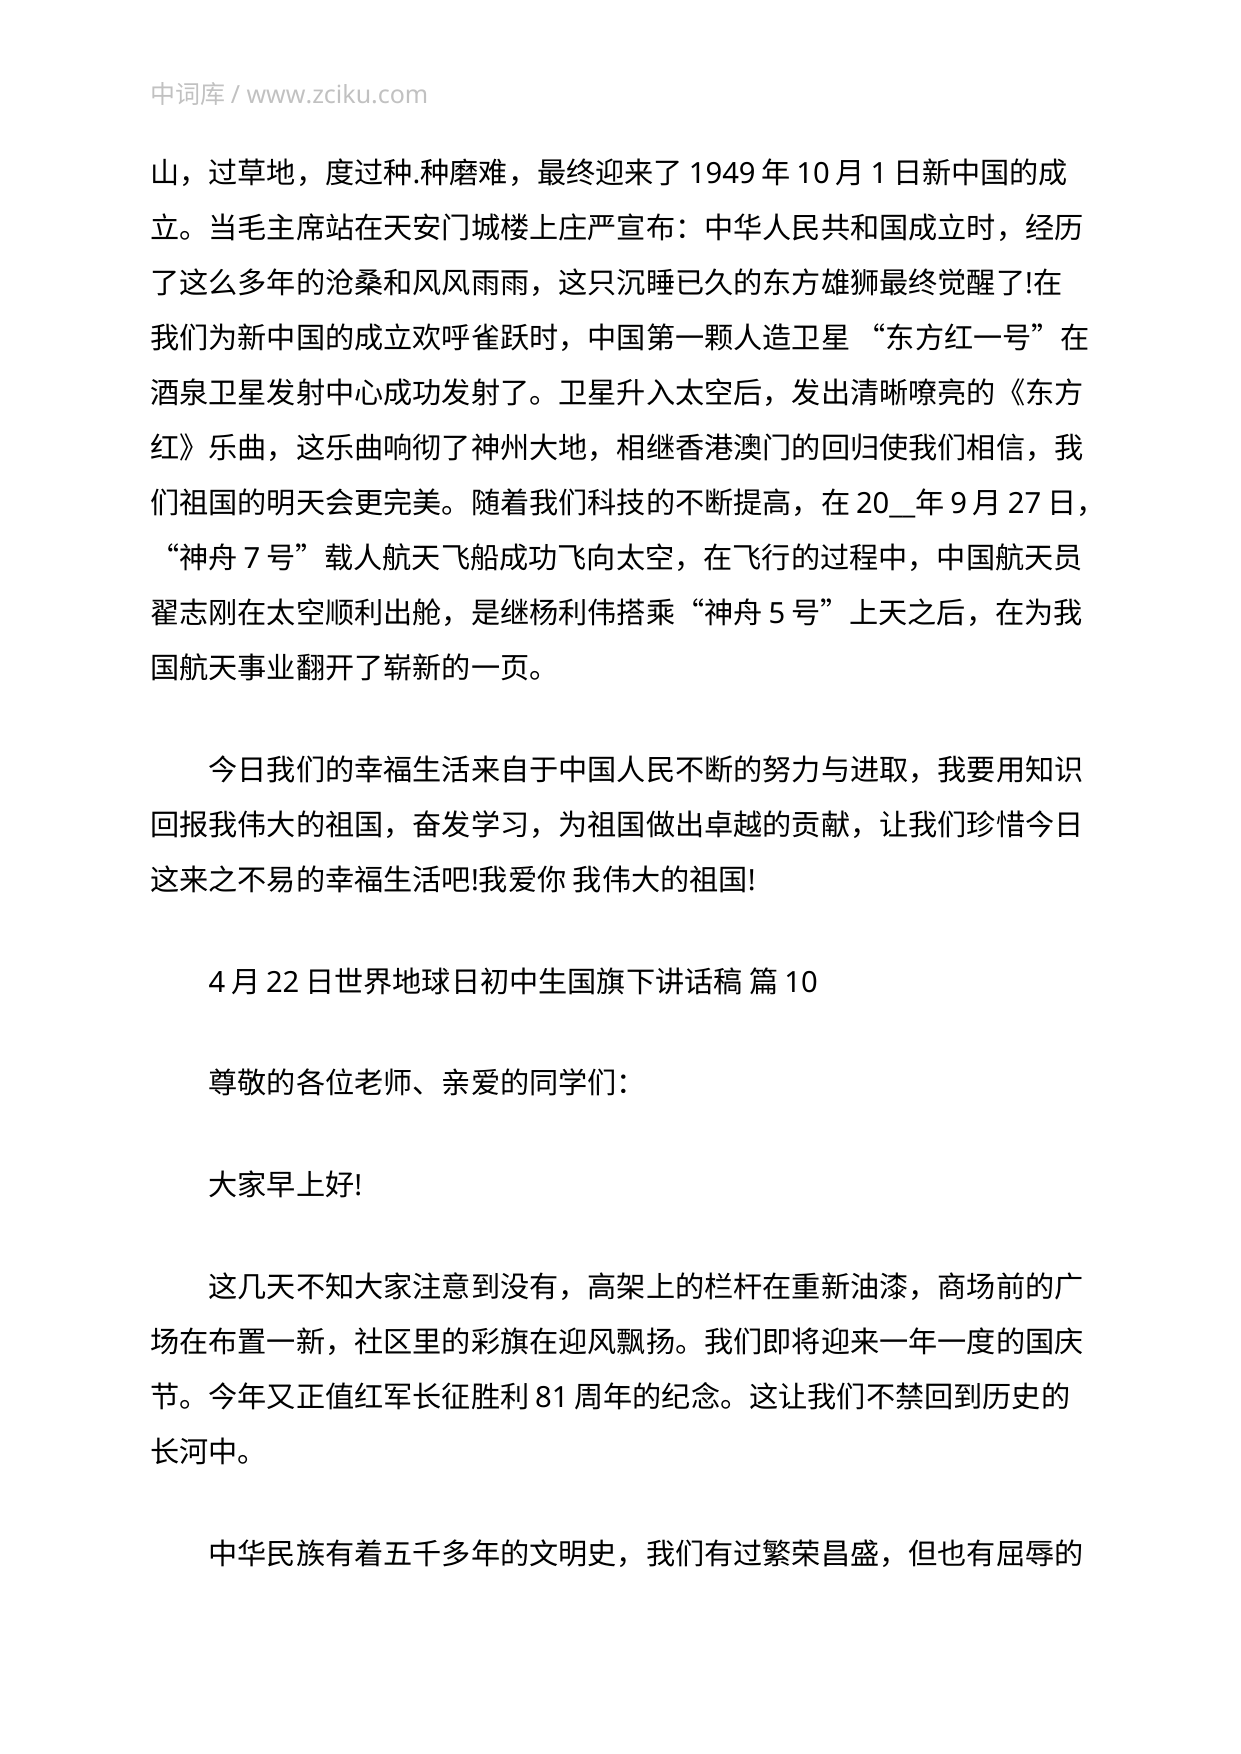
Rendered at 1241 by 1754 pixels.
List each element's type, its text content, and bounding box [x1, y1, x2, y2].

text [150, 150, 1090, 687]
text 大家早上好! [150, 1162, 1090, 1204]
text 4月22日世界地球日初中生国旗下讲话稿 篇10 [150, 958, 1090, 1001]
text 尊敬的各位老师、亲爱的同学们： [150, 1060, 1090, 1102]
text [150, 1530, 1090, 1573]
text 这几天不知大家注意到没有，高架上的栏杆在重新油漆，商场前的广场在布置一新，社区里的彩旗在迎风飘扬。我们即将迎来一年一度的国庆节。今年又正值红军长征胜利81周年的纪念。这让我们不禁回到历史的长河中。 [150, 1264, 1090, 1471]
text 今日我们的幸福生活来自于中国人民不断的努力与进取，我要用知识回报我伟大的祖国，奋发学习，为祖国做出卓越的贡献，让我们珍惜今日这来之不易的幸福生活吧!我爱你 我伟大的祖国! [150, 746, 1090, 898]
